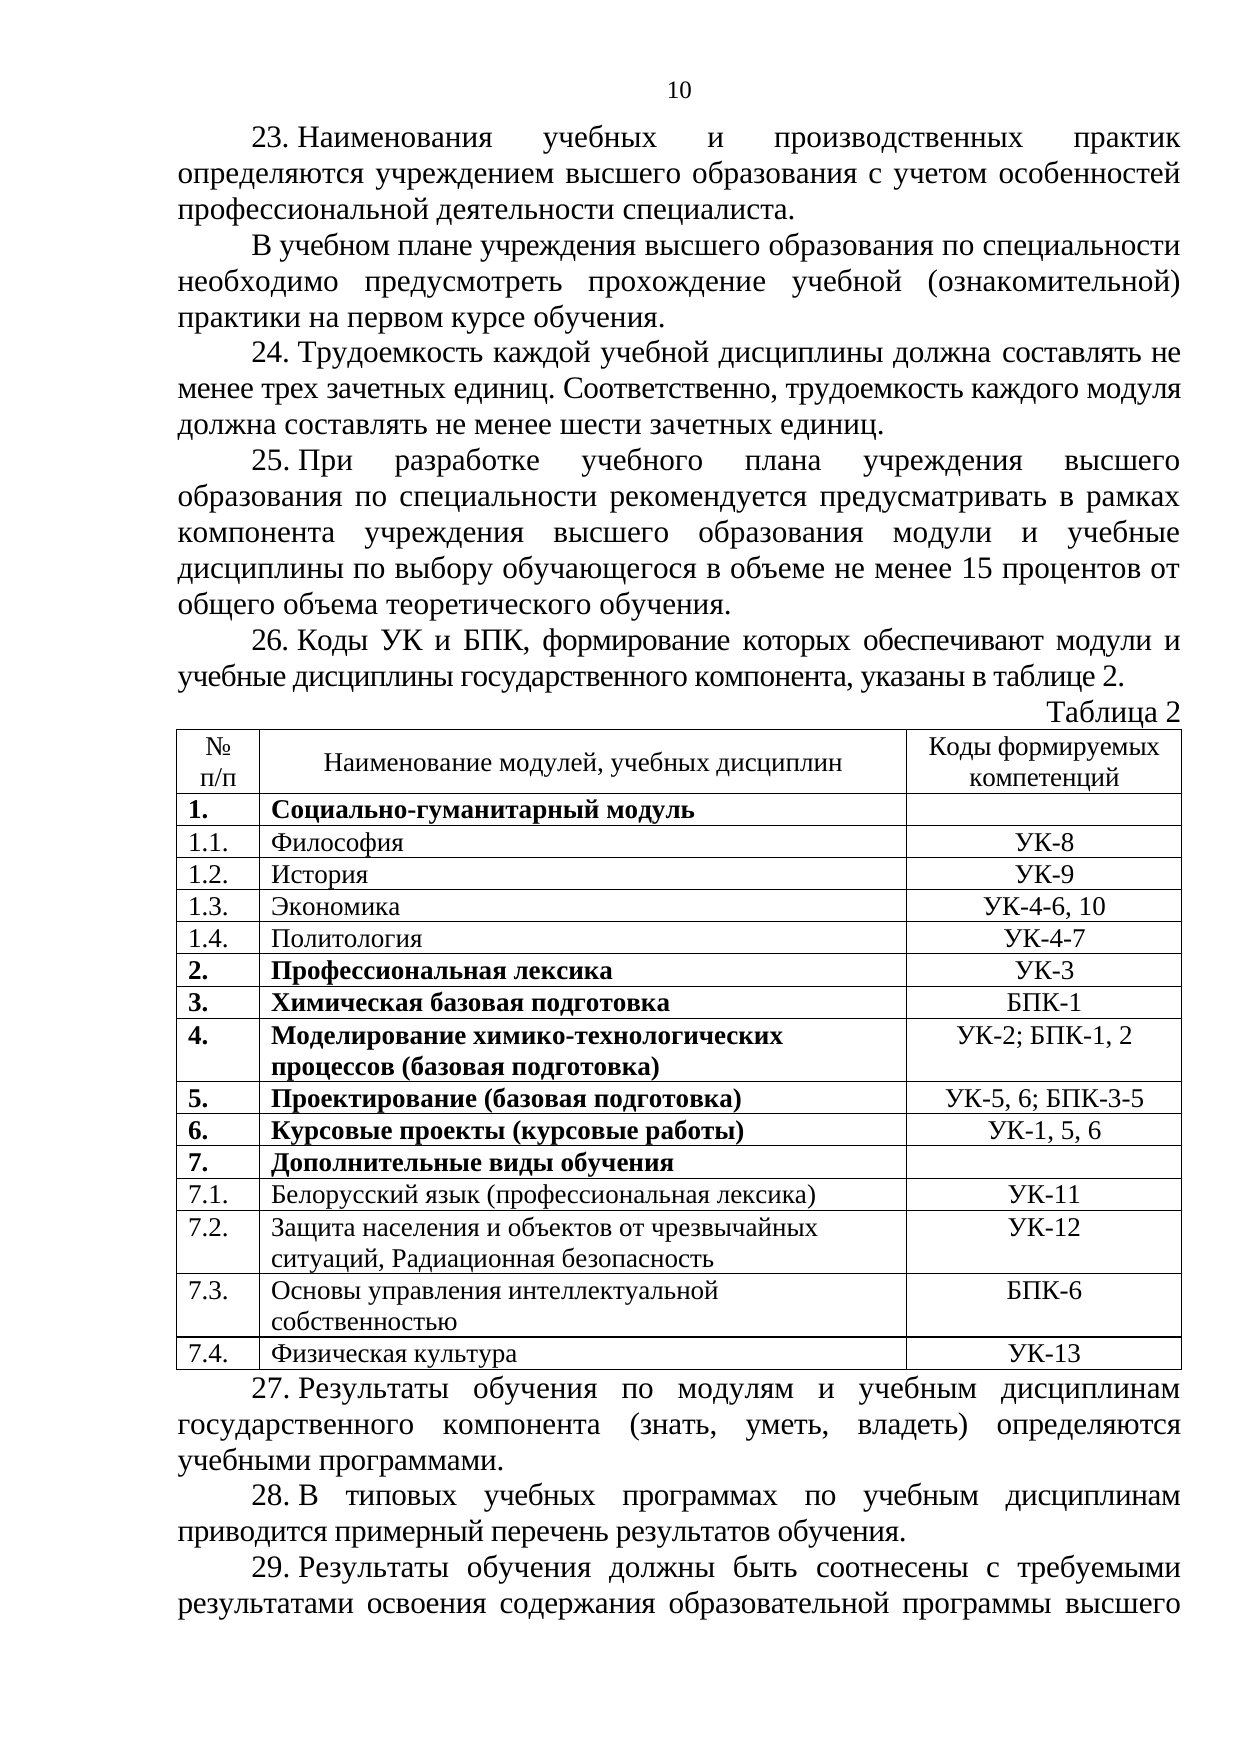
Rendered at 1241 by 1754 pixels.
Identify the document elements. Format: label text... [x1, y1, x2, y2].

table_cell УК-4-6, 10 [907, 890, 1181, 921]
table_cell Философия [260, 826, 906, 857]
table_cell 1.2. [177, 858, 259, 889]
table_cell 1.3. [177, 890, 259, 921]
table_cell История [260, 858, 906, 889]
table_cell 7. [177, 1146, 259, 1178]
table_cell Политология [260, 922, 906, 953]
table_cell УК-1, 5, 6 [907, 1114, 1181, 1145]
table_header Коды формируемых компетенций [907, 730, 1181, 792]
table_cell 5. [177, 1082, 259, 1113]
table_cell УК-8 [907, 826, 1181, 857]
table_header № п/п [177, 730, 259, 792]
table_cell УК-4-7 [907, 922, 1181, 953]
table_cell 1. [177, 794, 259, 824]
table_cell Основы управления интеллектуальной собственностью [260, 1274, 906, 1336]
table_cell [907, 794, 1181, 824]
text 25. При разработке учебного плана учреждения высшего образования по специальности рекомендуется предусматривать в рамках компонента учреждения высшего образования модули и учебные дисциплины по выбору обучающегося в объеме не менее 15 процентов от общего объема теоретического обучения. [177, 442, 1181, 621]
table_cell 7.3. [177, 1274, 259, 1336]
table_cell 7.1. [177, 1179, 259, 1210]
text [177, 1548, 1181, 1620]
table_cell УК-13 [907, 1338, 1181, 1369]
table_cell Проектирование (базовая подготовка) [260, 1082, 906, 1113]
table_cell Защита населения и объектов от чрезвычайных ситуаций, Радиационная безопасность [260, 1211, 906, 1273]
table_cell УК-11 [907, 1179, 1181, 1210]
text 23. Наименования учебных и производственных практик определяются учреждением высшего образования с учетом особенностей профессиональной деятельности специалиста. [177, 118, 1181, 226]
table_header Наименование модулей, учебных дисциплин [260, 730, 906, 792]
table_cell Социально-гуманитарный модуль [260, 794, 906, 824]
table_cell Химическая базовая подготовка [260, 987, 906, 1018]
table_cell Моделирование химико-технологических процессов (базовая подготовка) [260, 1019, 906, 1081]
table_cell Профессиональная лексика [260, 954, 906, 986]
table_cell Белорусский язык (профессиональная лексика) [260, 1179, 906, 1210]
table_cell УК-2; БПК-1, 2 [907, 1019, 1181, 1081]
table_cell 3. [177, 987, 259, 1018]
text 28. В типовых учебных программах по учебным дисциплинам приводится примерный перечень результатов обучения. [177, 1477, 1181, 1548]
table_cell Экономика [260, 890, 906, 921]
table_cell 2. [177, 954, 259, 986]
table_cell 1.4. [177, 922, 259, 953]
text 27. Результаты обучения по модулям и учебным дисциплинам государственного компонента (знать, уметь, владеть) определяются учебными программами. [177, 1370, 1181, 1477]
table_cell 4. [177, 1019, 259, 1081]
table_cell 7.2. [177, 1211, 259, 1273]
text В учебном плане учреждения высшего образования по специальности необходимо предусмотреть прохождение учебной (ознакомительной) практики на первом курсе обучения. [177, 226, 1181, 334]
text 24. Трудоемкость каждой учебной дисциплины должна составлять не менее трех зачетных единиц. Соответственно, трудоемкость каждого модуля должна составлять не менее шести зачетных единиц. [177, 334, 1181, 442]
table_cell Курсовые проекты (курсовые работы) [260, 1114, 906, 1145]
table_cell 7.4. [177, 1338, 259, 1369]
table_cell [907, 1146, 1181, 1178]
table_cell 1.1. [177, 826, 259, 857]
table_cell УК-9 [907, 858, 1181, 889]
table_cell Дополнительные виды обучения [260, 1146, 906, 1178]
table_cell УК-12 [907, 1211, 1181, 1273]
text 26. Коды УК и БПК, формирование которых обеспечивают модули и учебные дисциплины государственного компонента, указаны в таблице 2. [177, 621, 1181, 693]
table_cell БПК-1 [907, 987, 1181, 1018]
text Таблица 2 [177, 693, 1181, 729]
table_cell 6. [177, 1114, 259, 1145]
table_cell Физическая культура [260, 1338, 906, 1369]
table_cell БПК-6 [907, 1274, 1181, 1336]
table_cell УК-3 [907, 954, 1181, 986]
table_cell УК-5, 6; БПК-3-5 [907, 1082, 1181, 1113]
